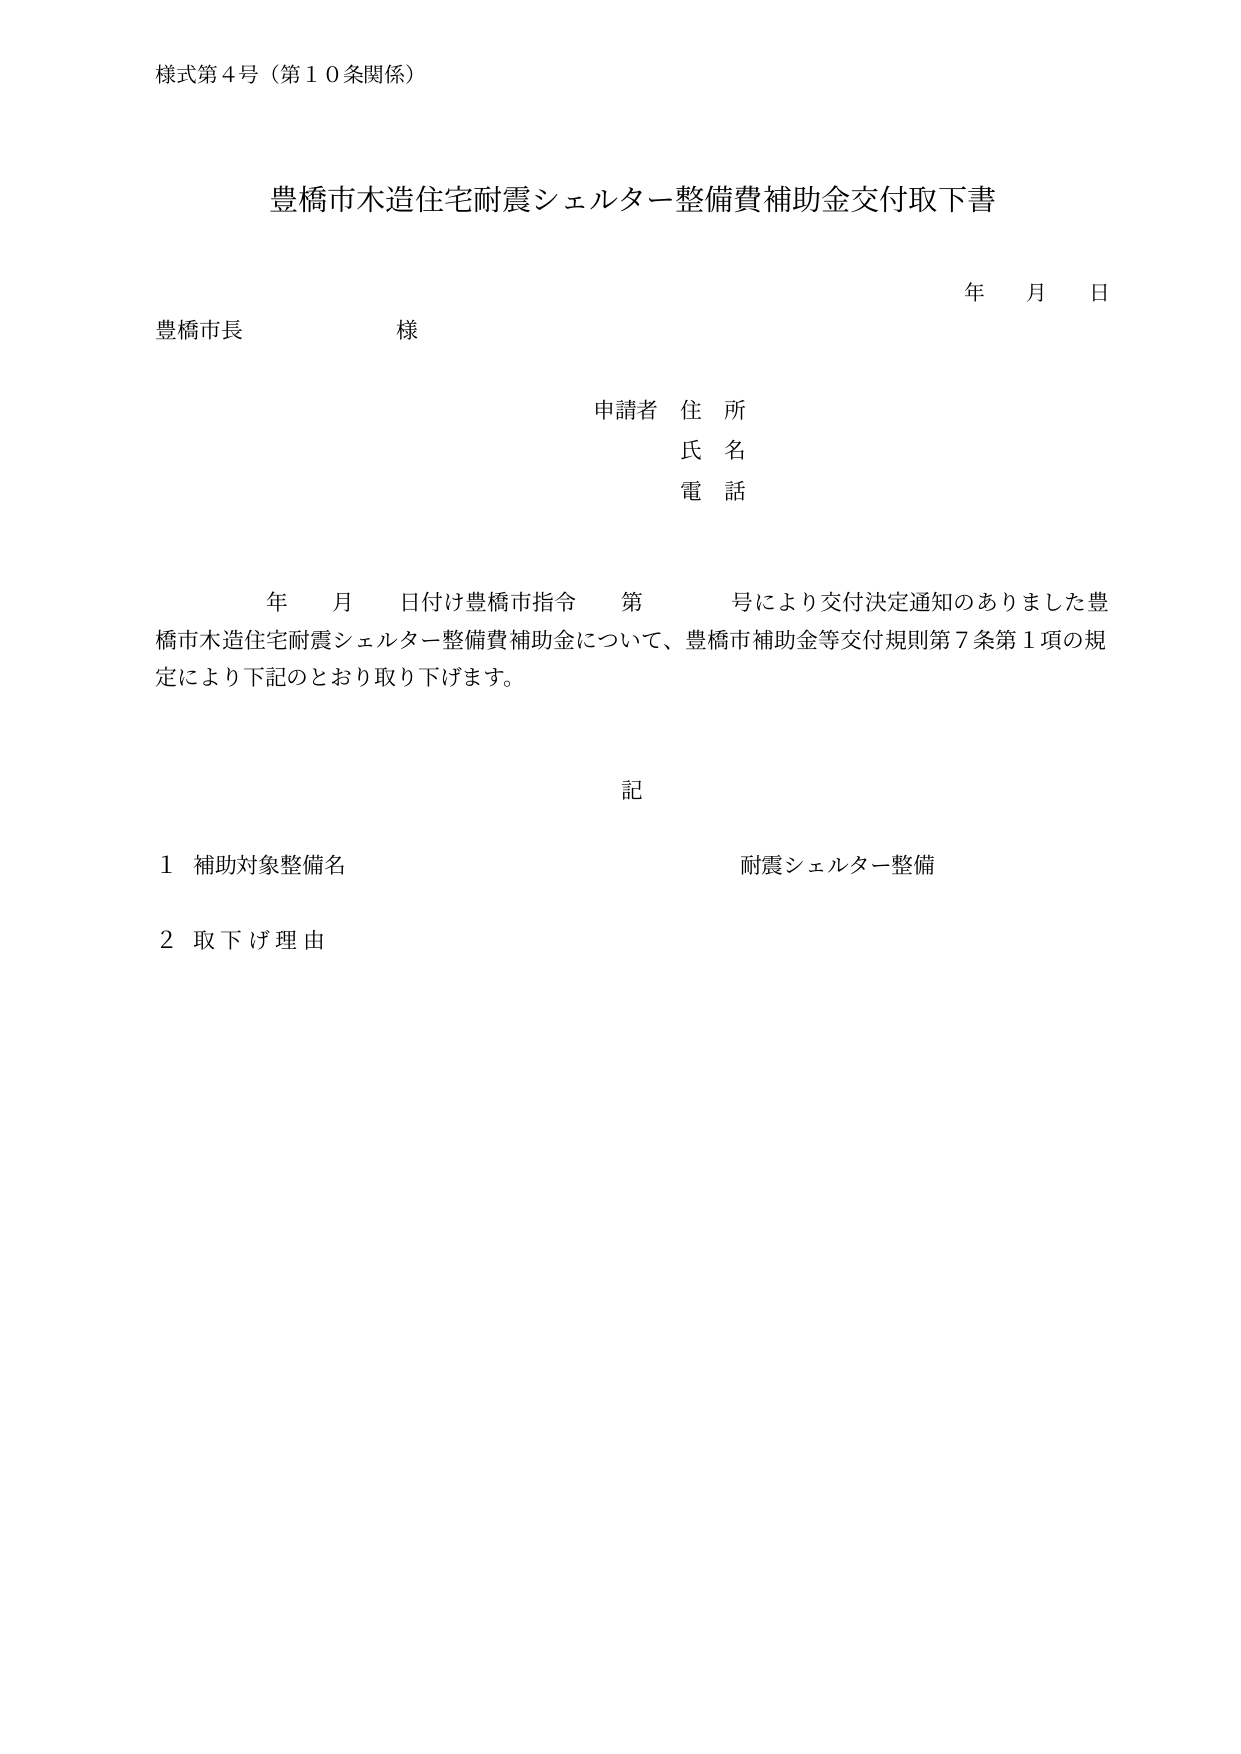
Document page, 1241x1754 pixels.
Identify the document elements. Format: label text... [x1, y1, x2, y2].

list 取下げ理由 [155, 920, 1110, 957]
text 記 [155, 770, 1110, 807]
text 豊橋市木造住宅耐震シェルター整備費補助金交付取下書 [155, 161, 1110, 236]
text 申請者 住 所 [155, 386, 1110, 426]
text 電 話 [155, 467, 1110, 507]
text 年 月 日 [155, 273, 1110, 311]
list 補助対象整備名 耐震シェルター整備 [155, 845, 1110, 882]
text 氏 名 [155, 426, 1110, 467]
text 豊橋市長 様 [155, 311, 1110, 348]
text 年 月 日付け豊橋市指令 第 号により交付決定通知のありました豊橋市木造住宅耐震シェルター整備費補助金について、豊橋市補助金等交付規則第７条第１項の規定により下記のとおり取り下げます。 [155, 582, 1110, 695]
